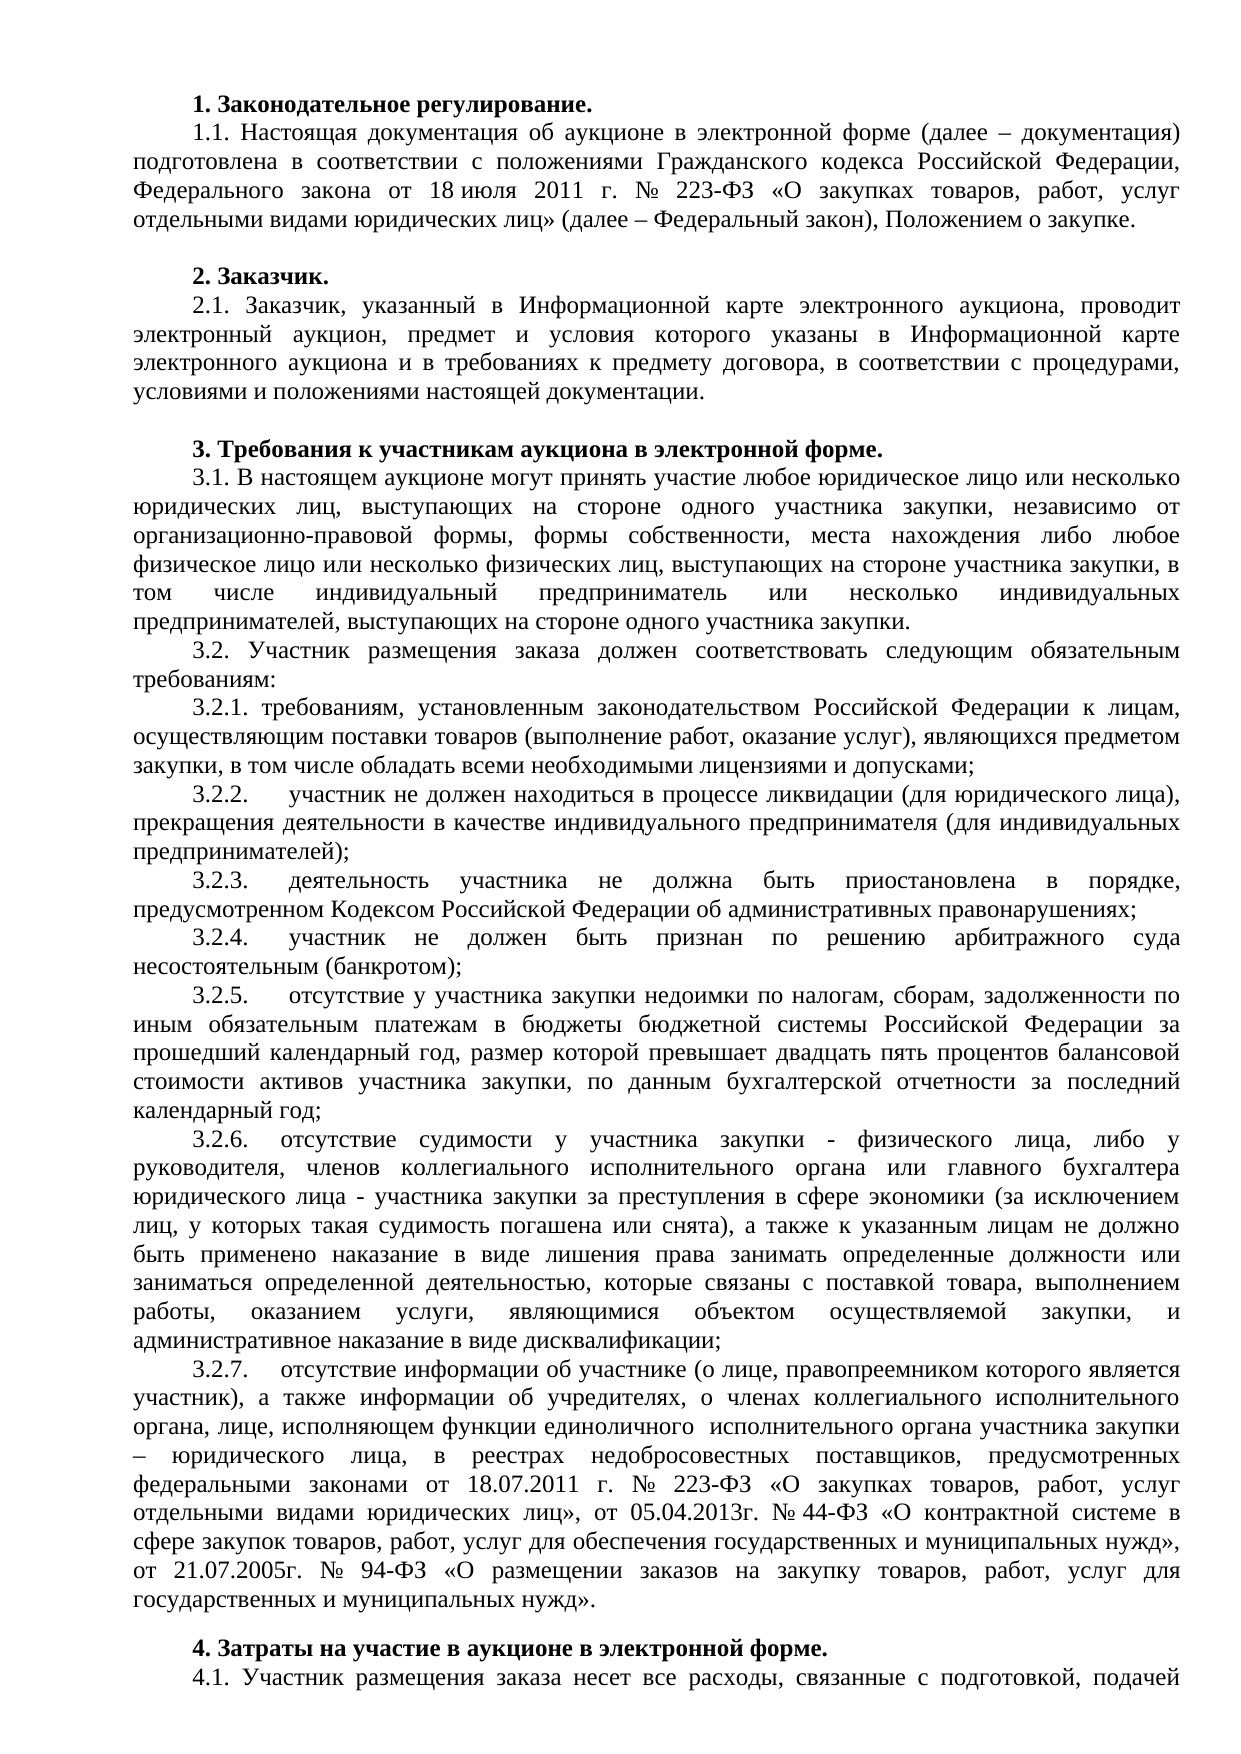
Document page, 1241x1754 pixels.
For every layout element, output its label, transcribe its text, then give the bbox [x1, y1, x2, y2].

text 4. Затраты на участие в аукционе в электронной форме. [133, 1633, 1181, 1662]
text 3.1. В настоящем аукционе могут принять участие любое юридическое лицо или несколько юридических лиц, выступающих на стороне одного участника закупки, независимо от организационно-правовой формы, формы собственности, места нахождения либо любое физическое лицо или несколько физических лиц, выступающих на стороне участника закупки, в том числе индивидуальный предприниматель или несколько индивидуальных предпринимателей, выступающих на стороне одного участника закупки. [133, 462, 1181, 635]
list участник не должен быть признан по решению арбитражного суда несостоятельным (банкротом); [133, 922, 1181, 980]
list отсутствие у участника закупки недоимки по налогам, сборам, задолженности по иным обязательным платежам в бюджеты бюджетной системы Российской Федерации за прошедший календарный год, размер которой превышает двадцать пять процентов балансовой стоимости активов участника закупки, по данным бухгалтерской отчетности за последний календарный год; [133, 980, 1181, 1124]
text 2. Заказчик. [133, 261, 1181, 290]
list отсутствие судимости у участника закупки - физического лица, либо у руководителя, членов коллегиального исполнительного органа или главного бухгалтера юридического лица - участника закупки за преступления в сфере экономики (за исключением лиц, у которых такая судимость погашена или снята), а также к указанным лицам не должно быть применено наказание в виде лишения права занимать определенные должности или заниматься определенной деятельностью, которые связаны с поставкой товара, выполнением работы, оказанием услуги, являющимися объектом осуществляемой закупки, и административное наказание в виде дисквалификации; [133, 1124, 1181, 1354]
list отсутствие информации об участнике (о лице, правопреемником которого является участник), а также информации об учредителях, о членах коллегиального исполнительного органа, лице, исполняющем функции единоличного исполнительного органа участника закупки – юридического лица, в реестрах недобросовестных поставщиков, предусмотренных федеральными законами от 18.07.2011 г. № 223-ФЗ «О закупках товаров, работ, услуг отдельными видами юридических лиц», от 05.04.2013г. № 44-ФЗ «О контрактной системе в сфере закупок товаров, работ, услуг для обеспечения государственных и муниципальных нужд», от 21.07.2005г. № 94-ФЗ «О размещении заказов на закупку товаров, работ, услуг для государственных и муниципальных нужд». [133, 1354, 1181, 1612]
text 3.2. Участник размещения заказа должен соответствовать следующим обязательным требованиям: [133, 635, 1181, 692]
text 1.1. Настоящая документация об аукционе в электронной форме (далее – документация) подготовлена в соответствии с положениями Гражданского кодекса Российской Федерации, Федерального закона от 18 июля 2011 г. № 223-ФЗ «О закупках товаров, работ, услуг отдельными видами юридических лиц» (далее – Федеральный закон), Положением о закупке. [133, 117, 1181, 232]
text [133, 1662, 1181, 1691]
text 3. Требования к участникам аукциона в электронной форме. [133, 434, 1181, 462]
text 2.1. Заказчик, указанный в Информационной карте электронного аукциона, проводит электронный аукцион, предмет и условия которого указаны в Информационной карте электронного аукциона и в требованиях к предмету договора, в соответствии с процедурами, условиями и положениями настоящей документации. [133, 290, 1181, 405]
text 1. Законодательное регулирование. [133, 89, 1181, 117]
text 3.2.1. требованиям, установленным законодательством Российской Федерации к лицам, осуществляющим поставки товаров (выполнение работ, оказание услуг), являющихся предметом закупки, в том числе обладать всеми необходимыми лицензиями и допусками; [133, 692, 1181, 779]
list деятельность участника не должна быть приостановлена в порядке, предусмотренном Кодексом Российской Федерации об административных правонарушениях; [133, 865, 1181, 922]
list участник не должен находиться в процессе ликвидации (для юридического лица), прекращения деятельности в качестве индивидуального предпринимателя (для индивидуальных предпринимателей); [133, 779, 1181, 865]
